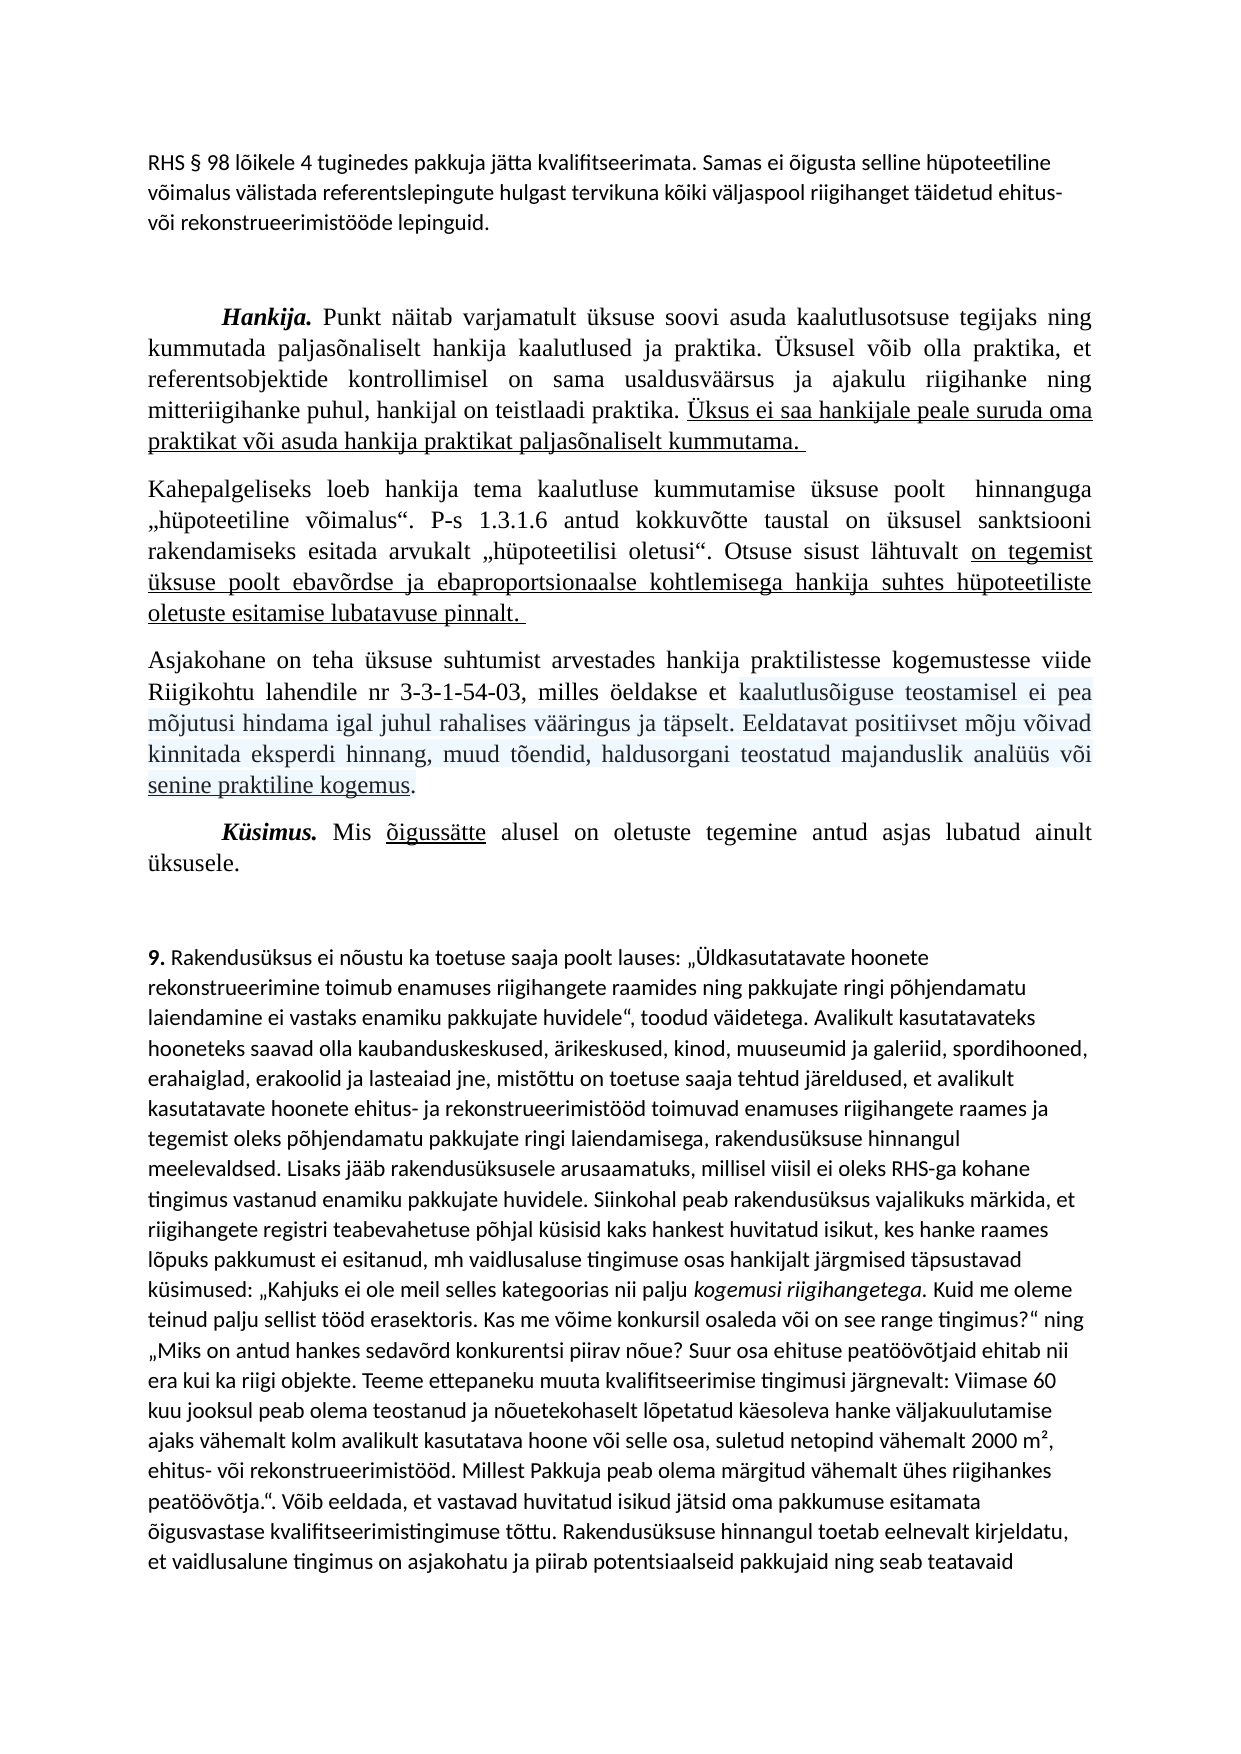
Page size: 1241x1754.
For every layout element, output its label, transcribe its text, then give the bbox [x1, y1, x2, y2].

text Kahepalgeliseks loeb hankija tema kaalutluse kummutamise üksuse poolt hinnanguga „hüpoteetiline võimalus“. P-s 1.3.1.6 antud kokkuvõtte taustal on üksusel sanktsiooni rakendamiseks esitada arvukalt „hüpoteetilisi oletusi“. Otsuse sisust lähtuvalt on tegemist üksuse poolt ebavõrdse ja ebaproportsionaalse kohtlemisega hankija suhtes hüpoteetiliste oletuste esitamise lubatavuse pinnalt. [148, 474, 1093, 627]
text RHS § 98 lõikele 4 tuginedes pakkuja jätta kvalifitseerimata. Samas ei õigusta selline hüpoteetiline võimalus välistada referentslepingute hulgast tervikuna kõiki väljaspool riigihanget täidetud ehitus- või rekonstrueerimistööde lepinguid. [148, 148, 1093, 236]
text Asjakohane on teha üksuse suhtumist arvestades hankija praktilistesse kogemustesse viide Riigikohtu lahendile nr 3-3-1-54-03, milles öeldakse et kaalutlusõiguse teostamisel ei pea mõjutusi hindama igal juhul rahalises vääringus ja täpselt. Eeldatavat positiivset mõju võivad kinnitada eksperdi hinnang, muud tõendid, haldusorgani teostatud majanduslik analüüs või senine praktiline kogemus. [148, 646, 1093, 708]
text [148, 943, 1093, 1575]
text Küsimus. Mis õigussätte alusel on oletuste tegemine antud asjas lubatud ainult üksusele. [148, 817, 1093, 877]
text Asjakohane on teha üksuse suhtumist arvestades hankija praktilistesse kogemustesse viide Riigikohtu lahendile nr 3-3-1-54-03, milles öeldakse et kaalutlusõiguse teostamisel ei pea mõjutusi hindama igal juhul rahalises vääringus ja täpselt. Eeldatavat positiivset mõju võivad kinnitada eksperdi hinnang, muud tõendid, haldusorgani teostatud majanduslik analüüs või senine praktiline kogemus. [148, 767, 1093, 798]
text Hankija. Punkt näitab varjamatult üksuse soovi asuda kaalutlusotsuse tegijaks ning kummutada paljasõnaliselt hankija kaalutlused ja praktika. Üksusel võib olla praktika, et referentsobjektide kontrollimisel on sama usaldusväärsus ja ajakulu riigihanke ning mitteriigihanke puhul, hankijal on teistlaadi praktika. Üksus ei saa hankijale peale suruda oma praktikat või asuda hankija praktikat paljasõnaliselt kummutama. [148, 302, 1093, 455]
